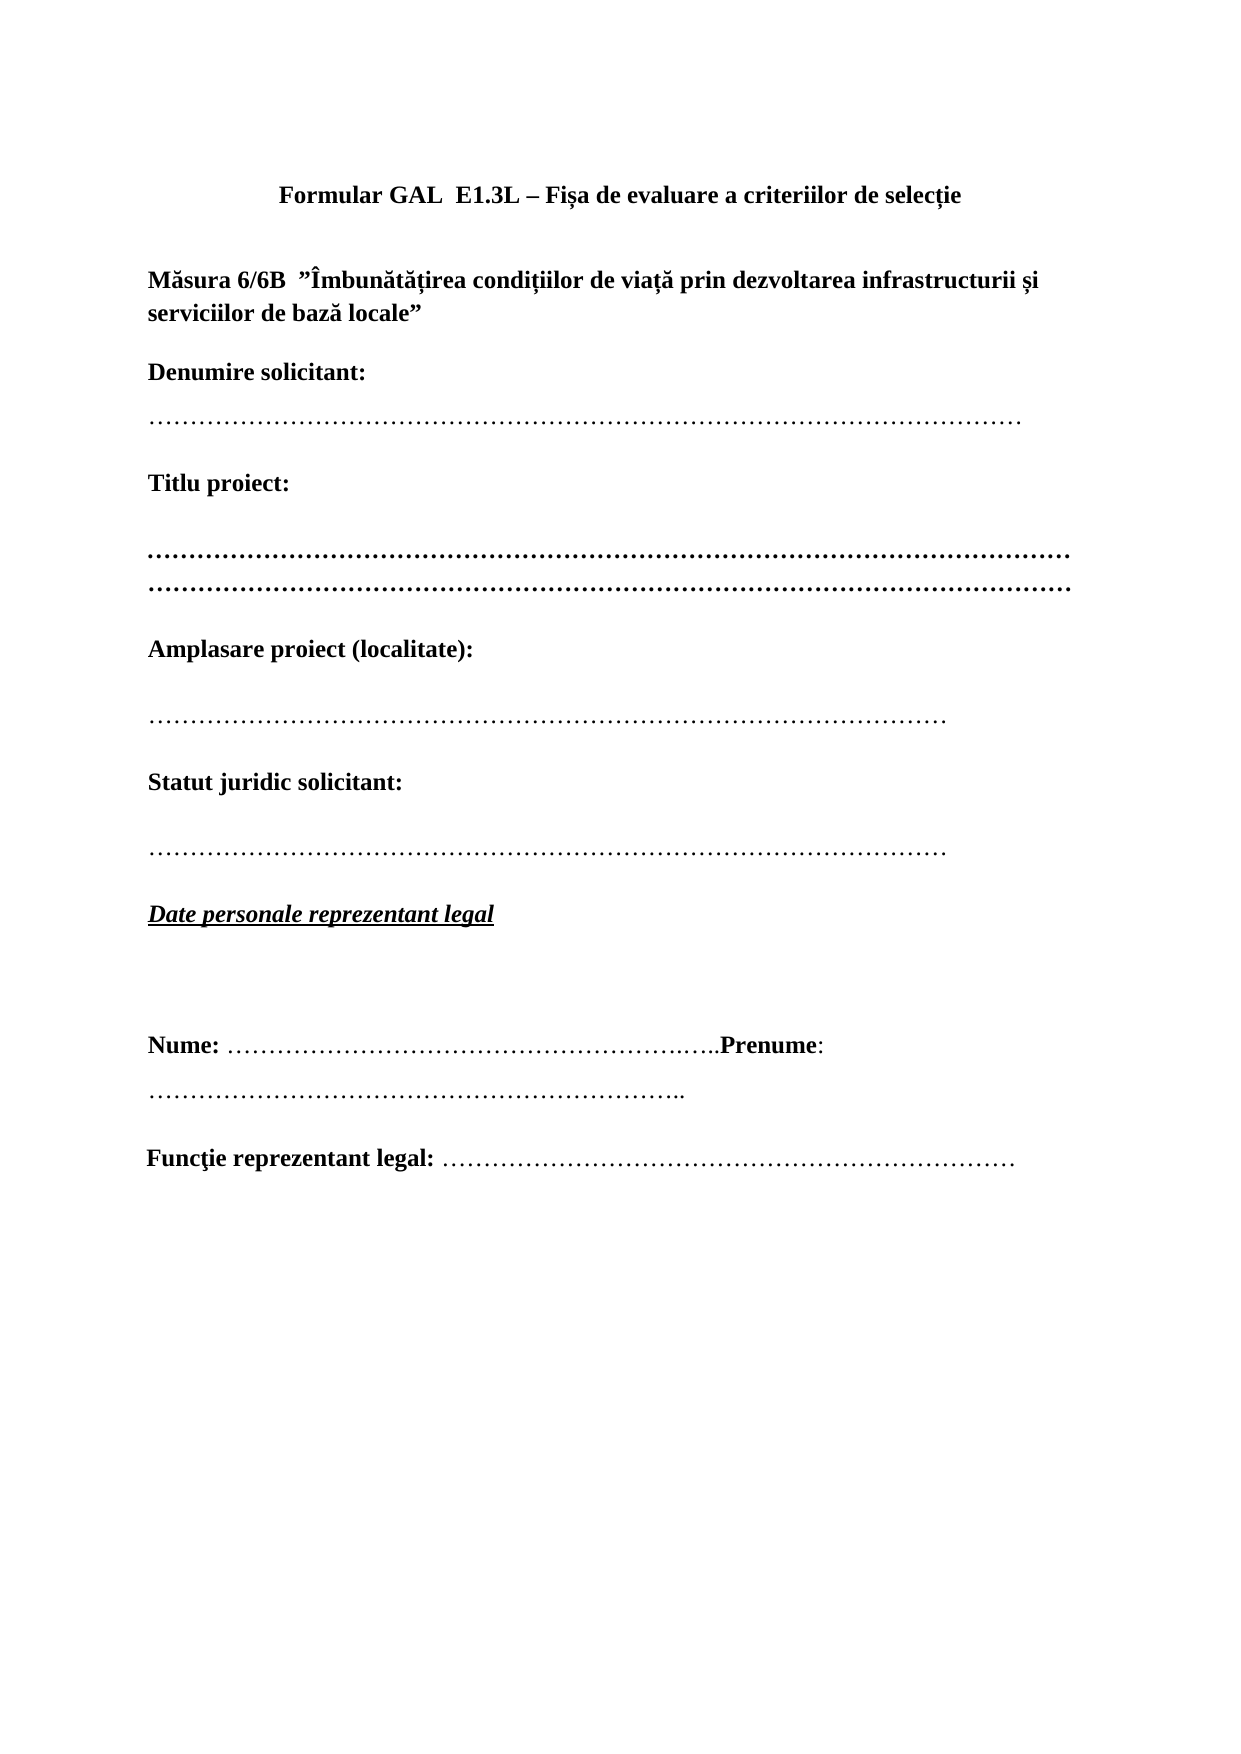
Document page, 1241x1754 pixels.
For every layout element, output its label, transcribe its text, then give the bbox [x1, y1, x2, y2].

text Funcţie reprezentant legal: …………………………………………………………… [146, 1143, 1093, 1171]
text …………………………………………………………………………………… [148, 700, 1062, 728]
text Denumire solicitant: [148, 357, 1093, 386]
text …………………………………………………………………………………………… [148, 401, 1062, 430]
text …………………………………………………………………………………… [148, 832, 1062, 861]
text Titlu proiect: [148, 468, 1093, 497]
text …………………………………………………………………………………………………………………………………………………………………………………………………… [146, 535, 1093, 596]
text Statut juridic solicitant: [148, 767, 1093, 795]
text Măsura 6/6B ”Îmbunătățirea condițiilor de viață prin dezvoltarea infrastructurii și serviciilor de bază locale” [148, 265, 1093, 327]
text ……………………………………………………….. [148, 1076, 1062, 1104]
text Date personale reprezentant legal [148, 899, 1093, 928]
text Formular GAL E1.3L – Fișa de evaluare a criteriilor de selecție [148, 181, 1093, 209]
text Amplasare proiect (localitate): [148, 634, 1093, 663]
text Nume: ……………………………………………….…..Prenume: [148, 1030, 1062, 1059]
